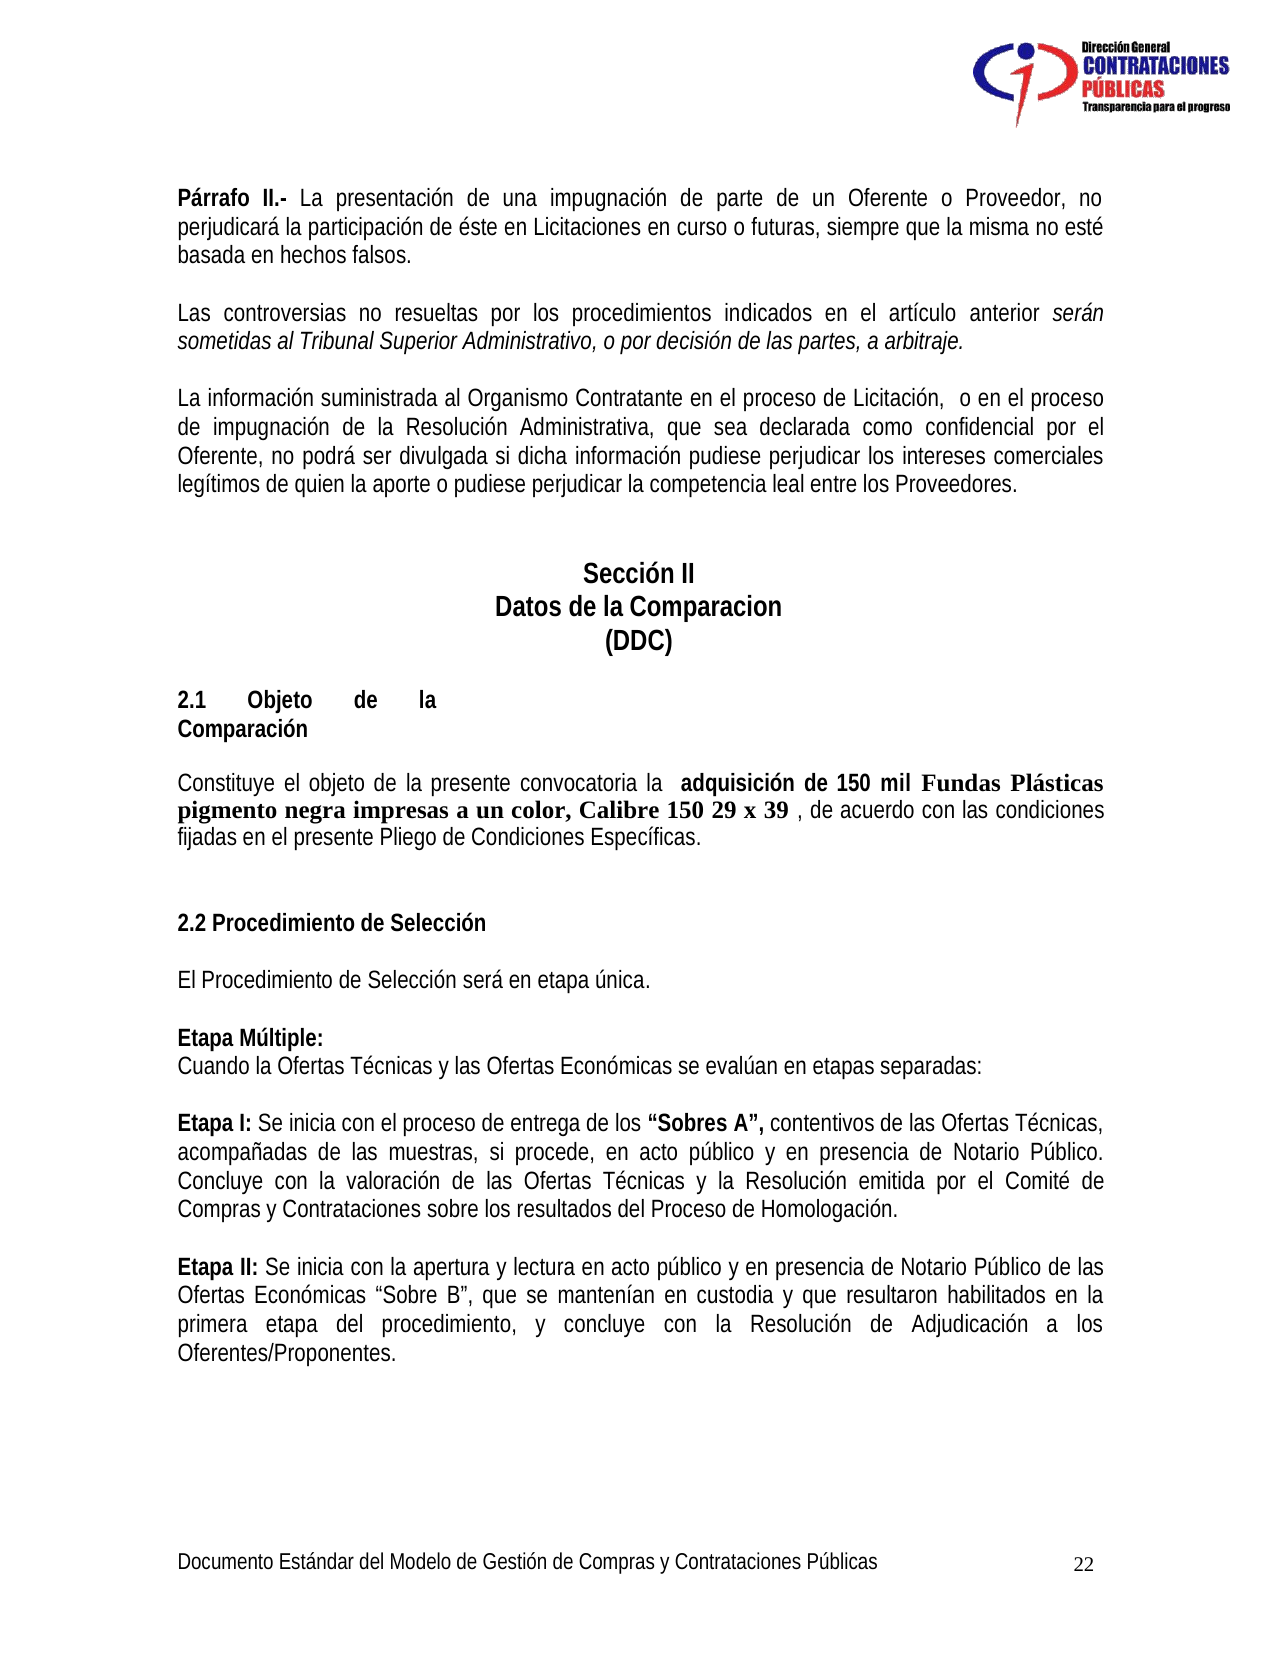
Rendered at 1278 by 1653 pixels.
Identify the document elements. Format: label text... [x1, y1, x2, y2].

text Datos de la Comparacion (DDC) [474, 589, 803, 656]
text Párrafo II.- La presentación de una impugnación de parte de un Oferente o Proveedor, no perjudicará la participación de éste en Licitaciones en curso o futuras, siempre que la misma no esté basada en hechos falsos. [177, 183, 1104, 269]
text El Procedimiento de Selección será en etapa única. [177, 965, 685, 994]
text Constituye el objeto de la presente convocatoria la adquisición de 150 mil Fundas Plásticas pigmento negra impresas a un color, Calibre 150 29 x 39 , de acuerdo con las condiciones fijadas en el presente Pliego de Condiciones Específicas. [177, 769, 1104, 851]
text 2.2 Procedimiento de Selección [177, 908, 490, 936]
text Las controversias no resueltas por los procedimientos indicados en el artículo anterior serán sometidas al Tribunal Superior Administrativo, o por decisión de las partes, a arbitraje. [177, 298, 1104, 355]
text Sección II [578, 556, 700, 589]
text Etapa Múltiple: [177, 1022, 329, 1051]
picture [973, 41, 1230, 128]
text Cuando la Ofertas Técnicas y las Ofertas Económicas se evalúan en etapas separadas: [177, 1051, 982, 1080]
text 2.1 Objeto de la Comparación [177, 685, 436, 742]
text Etapa II: Se inicia con la apertura y lectura en acto público y en presencia de Notario Público de las Ofertas Económicas “Sobre B”, que se mantenían en custodia y que resultaron habilitados en la primera etapa del procedimiento, y concluye con la Resolución de Adjudicación a los Oferentes/Proponentes. [177, 1252, 1104, 1366]
text La información suministrada al Organismo Contratante en el proceso de Licitación, o en el proceso de impugnación de la Resolución Administrativa, que sea declarada como confidencial por el Oferente, no podrá ser divulgada si dicha información pudiese perjudicar los intereses comerciales legítimos de quien la aporte o pudiese perjudicar la competencia leal entre los Proveedores. [177, 383, 1104, 498]
text Etapa I: Se inicia con el proceso de entrega de los “Sobres A”, contentivos de las Ofertas Técnicas, acompañadas de las muestras, si procede, en acto público y en presencia de Notario Público. Concluye con la valoración de las Ofertas Técnicas y la Resolución emitida por el Comité de Compras y Contrataciones sobre los resultados del Proceso de Homologación. [177, 1108, 1104, 1223]
